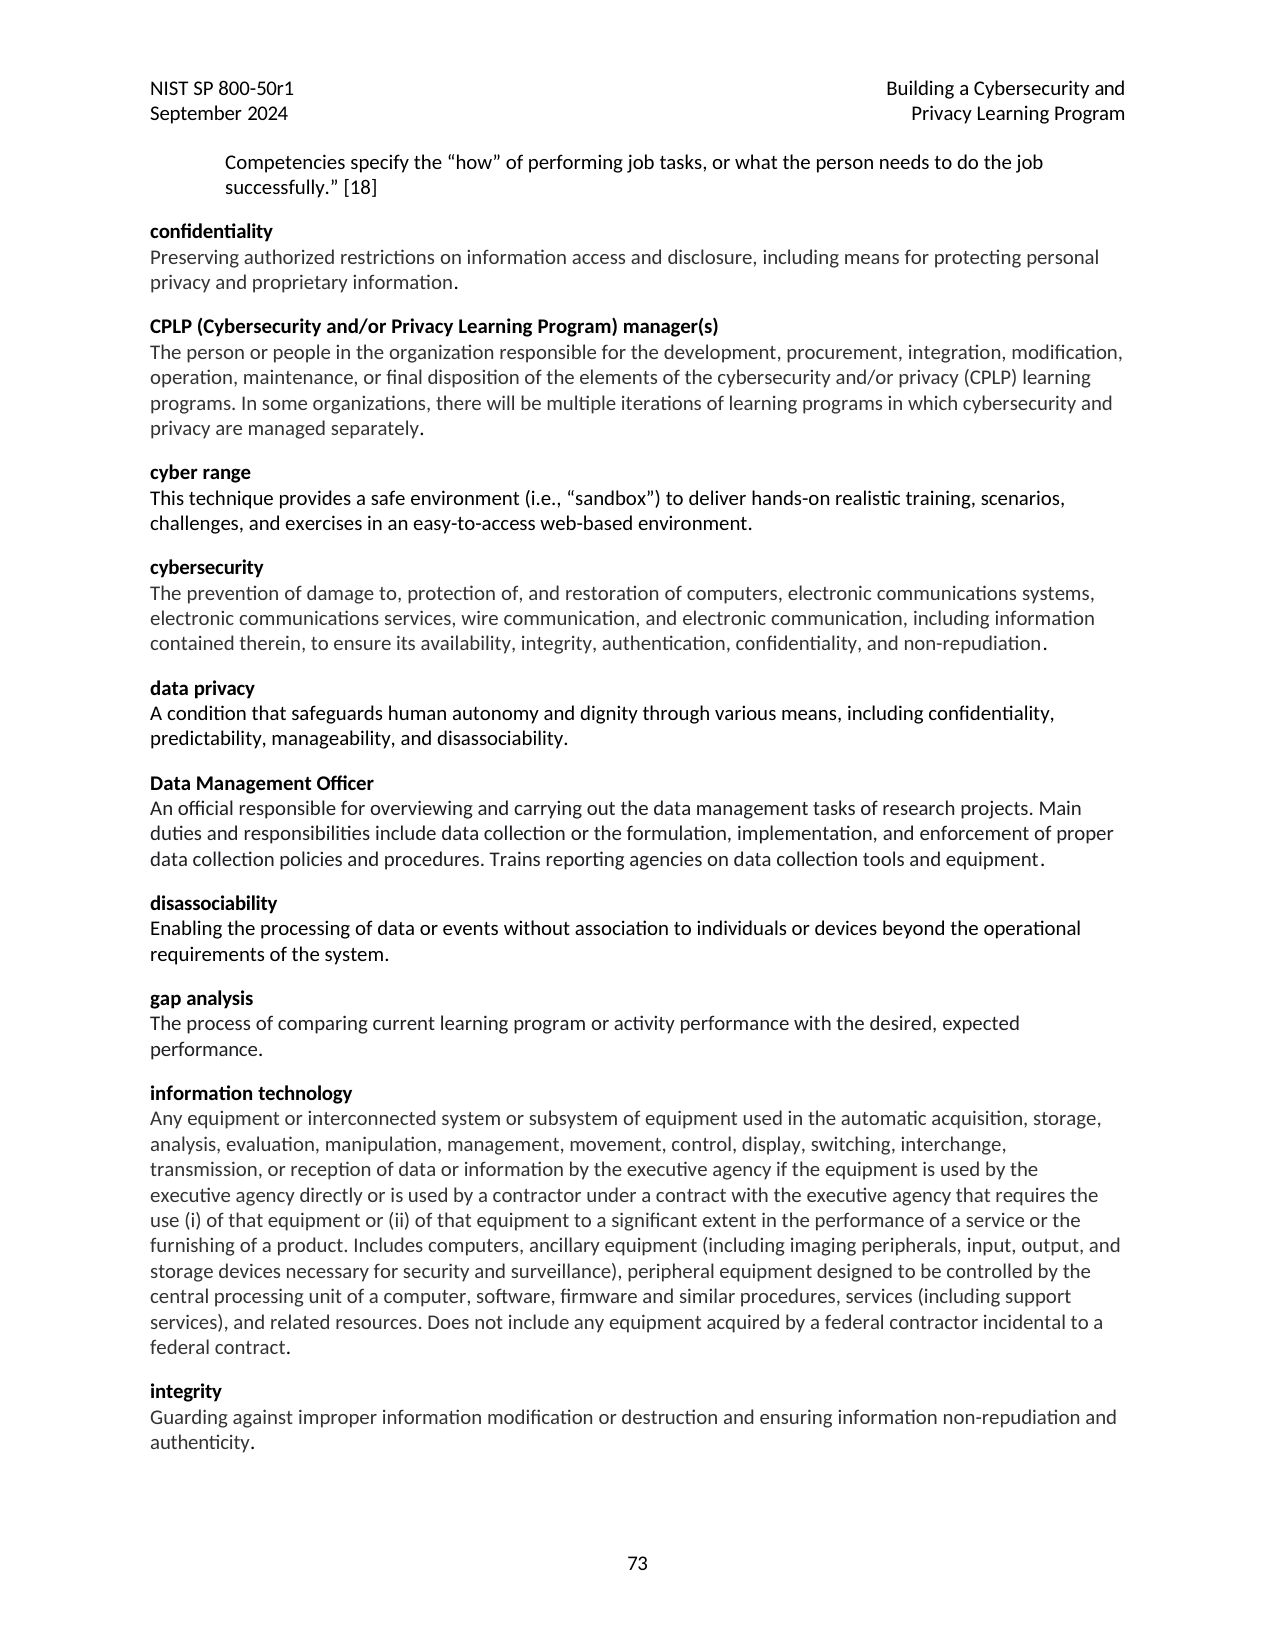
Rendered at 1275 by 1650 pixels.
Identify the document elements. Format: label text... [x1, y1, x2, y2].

text information technology [150, 1080, 1135, 1105]
text Preserving authorized restrictions on information access and disclosure, including means for protecting personal privacy and proprietary information. [150, 244, 1122, 295]
text A condition that safeguards human autonomy and dignity through various means, including confidentiality, predictability, manageability, and disassociability. [150, 700, 1135, 751]
text cyber range [150, 459, 1135, 485]
text This technique provides a safe environment (i.e., “sandbox”) to deliver hands-on realistic training, scenarios, challenges, and exercises in an easy-to-access web-based environment. [150, 485, 1135, 536]
text cybersecurity [150, 554, 1135, 580]
text Any equipment or interconnected system or subsystem of equipment used in the automatic acquisition, storage, analysis, evaluation, manipulation, management, movement, control, display, switching, interchange, transmission, or reception of data or information by the executive agency if the equipment is used by the executive agency directly or is used by a contractor under a contract with the executive agency that requires the use (i) of that equipment or (ii) of that equipment to a significant extent in the performance of a service or the furnishing of a product. Includes computers, ancillary equipment (including imaging peripherals, input, output, and storage devices necessary for security and surveillance), peripheral equipment designed to be controlled by the central processing unit of a computer, software, firmware and similar procedures, services (including support services), and related resources. Does not include any equipment acquired by a federal contractor incidental to a federal contract. [150, 1106, 1122, 1360]
text The process of comparing current learning program or activity performance with the desired, expected performance. [150, 1011, 1121, 1061]
text The person or people in the organization responsible for the development, procurement, integration, modification, operation, maintenance, or final disposition of the elements of the cybersecurity and/or privacy (CPLP) learning programs. In some organizations, there will be multiple iterations of learning programs in which cybersecurity and privacy are managed separately. [150, 339, 1135, 441]
text gap analysis [150, 985, 1135, 1011]
text data privacy [150, 675, 1135, 700]
text disassociability [150, 890, 1135, 916]
text The prevention of damage to, protection of, and restoration of computers, electronic communications systems, electronic communications services, wire communication, and electronic communication, including information contained therein, to ensure its availability, integrity, authentication, confidentiality, and non-repudiation. [150, 580, 1095, 656]
text An official responsible for overviewing and carrying out the data management tasks of research projects. Main duties and responsibilities include data collection or the formulation, implementation, and enforcement of proper data collection policies and procedures. Trains reporting agencies on data collection tools and equipment. [150, 795, 1121, 871]
text Guarding against improper information modification or destruction and ensuring information non-repudiation and authenticity. [150, 1404, 1135, 1455]
text CPLP (Cybersecurity and/or Privacy Learning Program) manager(s) [150, 313, 1135, 339]
text Enabling the processing of data or events without association to individuals or devices beyond the operational requirements of the system. [150, 916, 1122, 966]
text integrity [150, 1378, 1135, 1404]
text Data Management Officer [150, 770, 1135, 795]
text Competencies specify the “how” of performing job tasks, or what the person needs to do the job successfully.” [18] [225, 149, 1135, 200]
text confidentiality [150, 218, 1135, 244]
